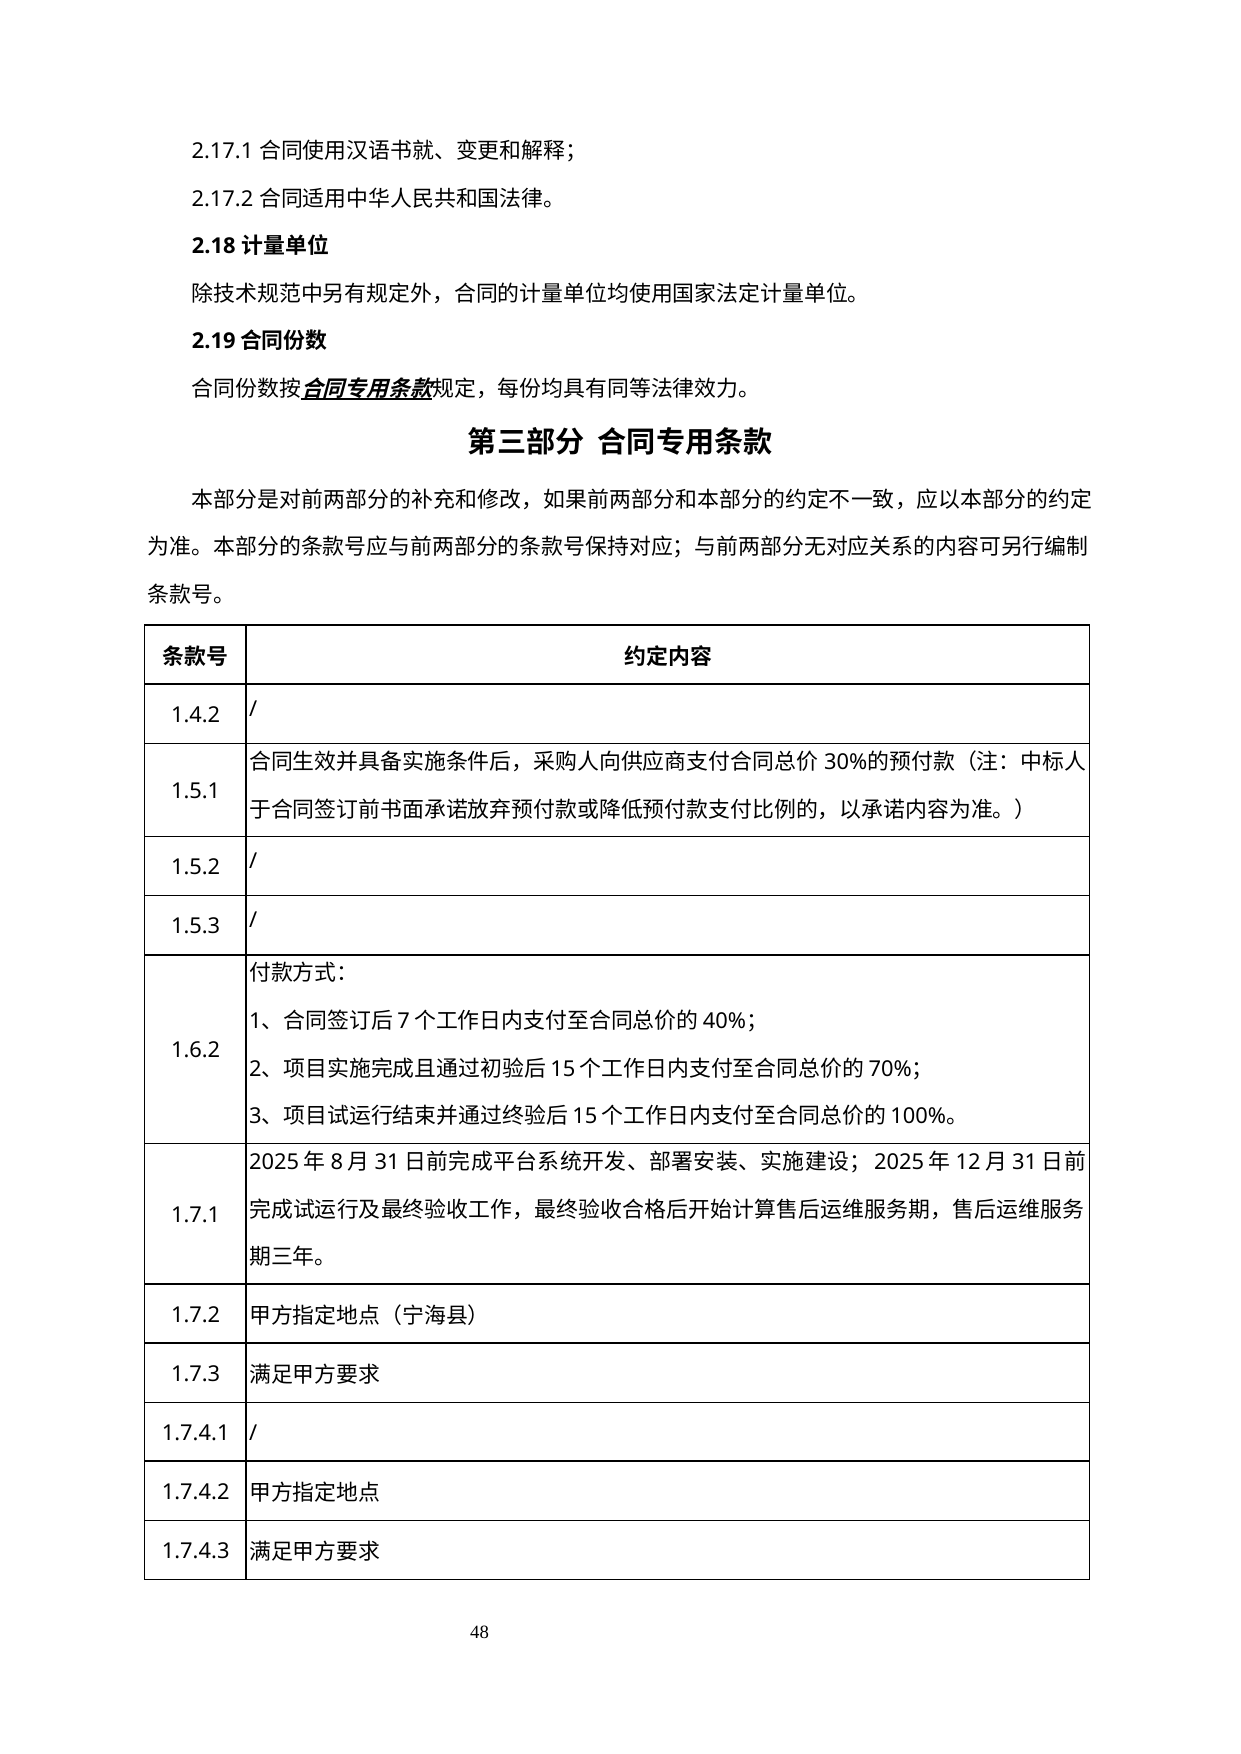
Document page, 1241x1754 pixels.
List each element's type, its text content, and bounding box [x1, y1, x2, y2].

table_cell 1.7.4.3 [145, 1521, 245, 1578]
table_cell / [247, 896, 1089, 954]
table_cell 1.4.2 [145, 685, 245, 742]
table_cell 满足甲方要求 [247, 1344, 1089, 1401]
table_cell 1.7.4.2 [145, 1462, 245, 1519]
text 2.19合同份数 [148, 323, 1092, 355]
text 第三部分 合同专用条款 [148, 418, 1092, 461]
table_cell 1.7.3 [145, 1344, 245, 1401]
table_cell 合同生效并具备实施条件后，采购人向供应商支付合同总价30%的预付款（注：中标人于合同签订前书面承诺放弃预付款或降低预付款支付比例的，以承诺内容为准。） [247, 744, 1089, 836]
table_cell 满足甲方要求 [247, 1521, 1089, 1578]
table_cell 1.5.2 [145, 837, 245, 895]
table_cell / [247, 685, 1089, 742]
text 2.17.2 合同适用中华人民共和国法律。 [148, 181, 1092, 212]
table_cell 2025年8月31日前完成平台系统开发、部署安装、实施建设；2025年12月31日前完成试运行及最终验收工作，最终验收合格后开始计算售后运维服务期，售后运维服务期三年。 [247, 1144, 1089, 1283]
text 2.17.1 合同使用汉语书就、变更和解释； [148, 133, 1092, 165]
table_cell / [247, 837, 1089, 895]
table_cell 1.6.2 [145, 956, 245, 1142]
table_cell 1.5.3 [145, 896, 245, 954]
table_cell 1.7.4.1 [145, 1403, 245, 1460]
table_cell 甲方指定地点（宁海县） [247, 1285, 1089, 1342]
table_cell 甲方指定地点 [247, 1462, 1089, 1519]
table_header 约定内容 [247, 626, 1089, 683]
table_header 条款号 [145, 626, 245, 683]
table_cell 付款方式： 1、合同签订后7个工作日内支付至合同总价的40%； 2、项目实施完成且通过初验后15个工作日内支付至合同总价的70%； 3、项目试运行结束并通过终验后15个工作日内支付至合同总价的100%。 [247, 956, 1089, 1142]
table_cell 1.7.2 [145, 1285, 245, 1342]
text 2.18 计量单位 [148, 228, 1092, 260]
text 本部分是对前两部分的补充和修改，如果前两部分和本部分的约定不一致，应以本部分的约定为准。本部分的条款号应与前两部分的条款号保持对应；与前两部分无对应关系的内容可另行编制条款号。 [148, 482, 1092, 608]
table_cell / [247, 1403, 1089, 1460]
table_cell 1.5.1 [145, 744, 245, 836]
text 合同份数按合同专用条款规定，每份均具有同等法律效力。 [148, 371, 1092, 402]
text 除技术规范中另有规定外，合同的计量单位均使用国家法定计量单位。 [148, 276, 1092, 307]
table_cell 1.7.1 [145, 1144, 245, 1283]
